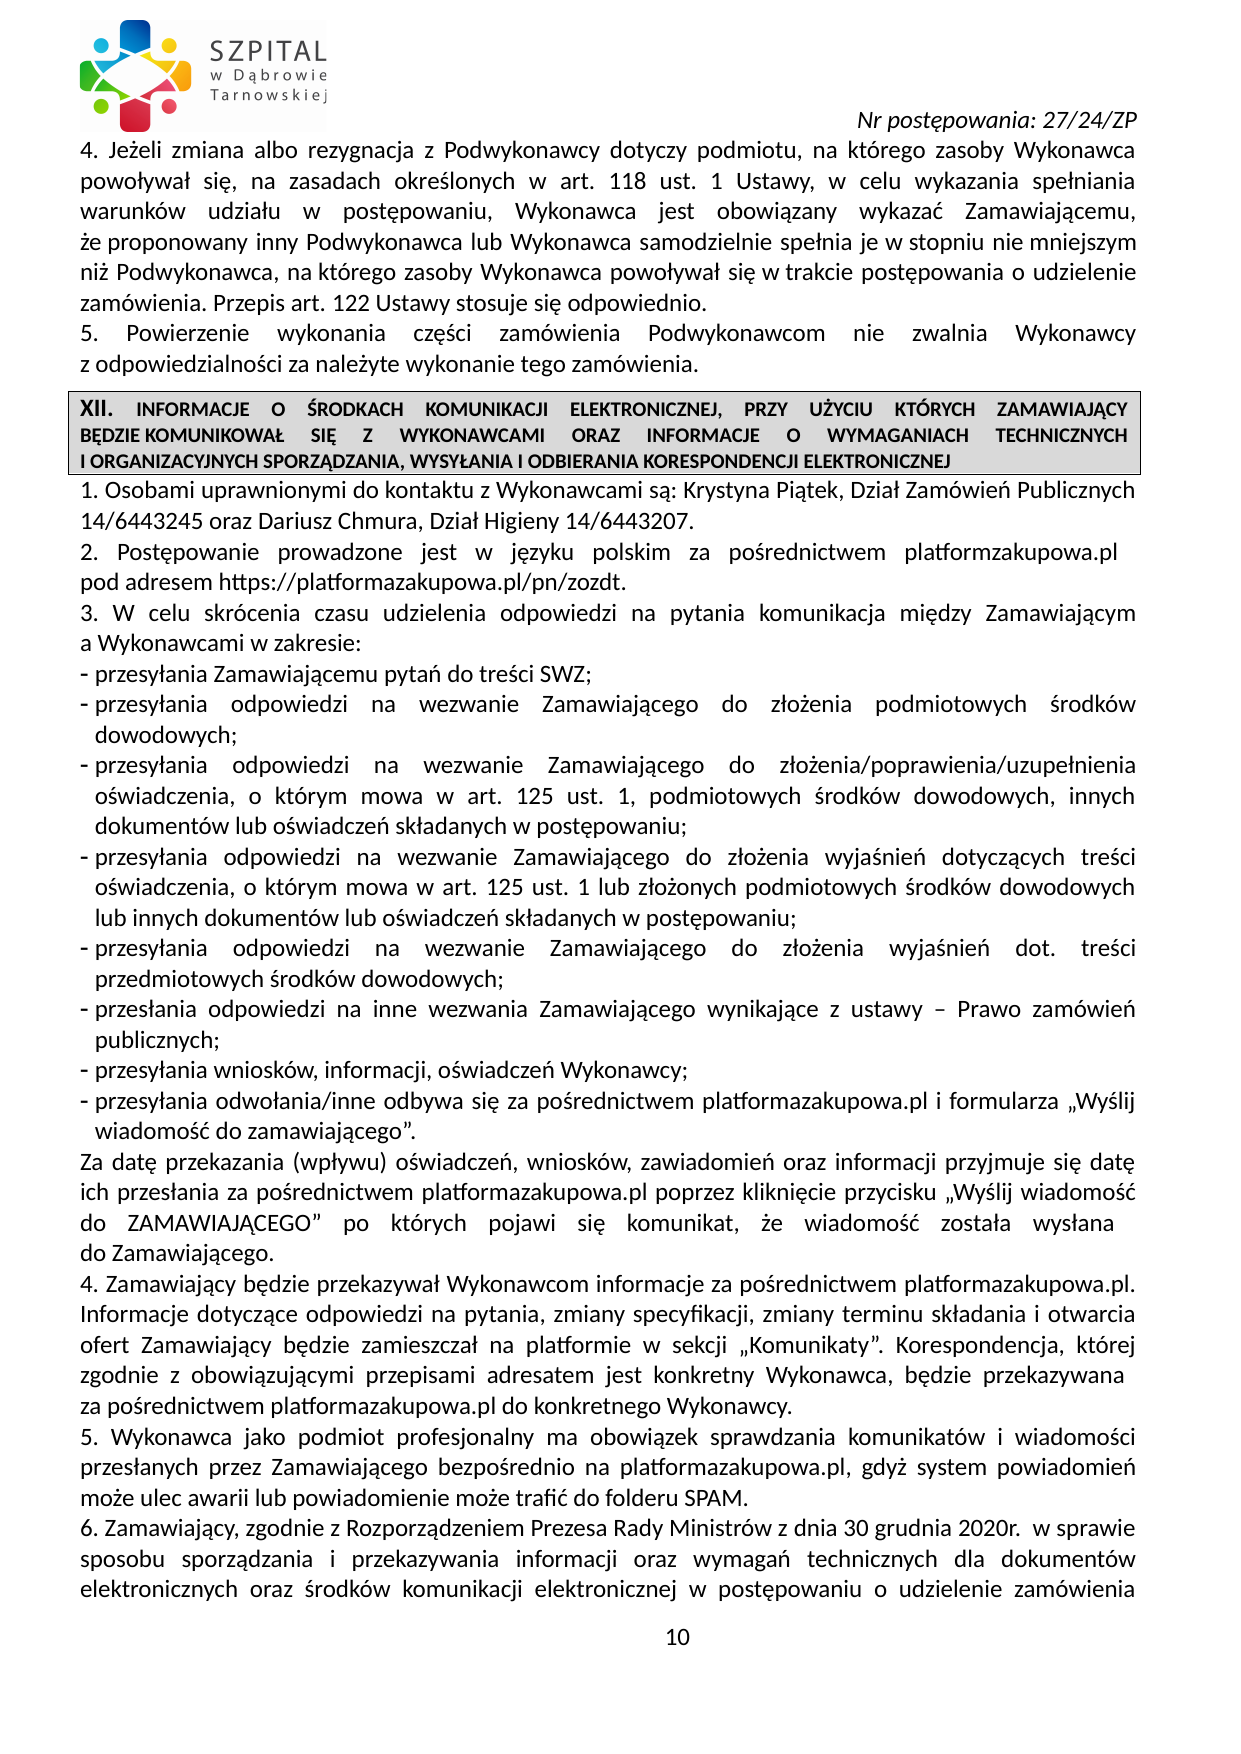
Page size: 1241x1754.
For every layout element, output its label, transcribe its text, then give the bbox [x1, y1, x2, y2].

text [80, 1512, 1137, 1604]
text Za datę przekazania (wpływu) oświadczeń, wniosków, zawiadomień oraz informacji przyjmuje się datę ich przesłania za pośrednictwem platformazakupowa.pl poprzez kliknięcie przycisku „Wyślij wiadomość do Zamawiającego” po których pojawi się komunikat, że wiadomość została wysłana do Zamawiającego. [80, 1146, 1137, 1268]
picture [79, 20, 327, 132]
text 2. Postępowanie prowadzone jest w języku polskim za pośrednictwem platformzakupowa.pl pod adresem https://platformazakupowa.pl/pn/zozdt. [80, 536, 1137, 597]
list przesyłania odwołania/inne odbywa się za pośrednictwem platformazakupowa.pl i formularza „Wyślij wiadomość do zamawiającego”. [80, 1085, 1137, 1146]
list przesyłania odpowiedzi na wezwanie Zamawiającego do złożenia wyjaśnień dot. treści przedmiotowych środków dowodowych; [80, 932, 1137, 993]
list przesyłania odpowiedzi na wezwanie Zamawiającego do złożenia/poprawienia/uzupełnienia oświadczenia, o którym mowa w art. 125 ust. 1, podmiotowych środków dowodowych, innych dokumentów lub oświadczeń składanych w postępowaniu; [80, 749, 1137, 841]
text 4. Zamawiający będzie przekazywał Wykonawcom informacje za pośrednictwem platformazakupowa.pl. Informacje dotyczące odpowiedzi na pytania, zmiany specyfikacji, zmiany terminu składania i otwarcia ofert Zamawiający będzie zamieszczał na platformie w sekcji „Komunikaty”. Korespondencja, której zgodnie z obowiązującymi przepisami adresatem jest konkretny Wykonawca, będzie przekazywana za pośrednictwem platformazakupowa.pl do konkretnego Wykonawcy. [80, 1268, 1137, 1421]
text 5. Powierzenie wykonania części zamówienia Podwykonawcom nie zwalnia Wykonawcy z odpowiedzialności za należyte wykonanie tego zamówienia. [80, 317, 1137, 378]
table_header XII. INFORMACJE O ŚRODKACH KOMUNIKACJI ELEKTRONICZNEJ, PRZY UŻYCIU KTÓRYCH ZAMAWIAJĄCY BĘDZIE KOMUNIKOWAŁ SIĘ Z WYKONAWCAMI ORAZ INFORMACJE O WYMAGANIACH TECHNICZNYCH I ORGANIZACYJNYCH SPORZĄDZANIA, WYSYŁANIA I ODBIERANIA KORESPONDENCJI ELEKTRONICZNEJ [69, 392, 1140, 473]
text 1. Osobami uprawnionymi do kontaktu z Wykonawcami są: Krystyna Piątek, Dział Zamówień Publicznych 14/6443245 oraz Dariusz Chmura, Dział Higieny 14/6443207. [80, 475, 1137, 536]
list przesyłania Zamawiającemu pytań do treści SWZ; [80, 658, 1137, 688]
text 4. Jeżeli zmiana albo rezygnacja z Podwykonawcy dotyczy podmiotu, na którego zasoby Wykonawca powoływał się, na zasadach określonych w art. 118 ust. 1 Ustawy, w celu wykazania spełniania warunków udziału w postępowaniu, Wykonawca jest obowiązany wykazać Zamawiającemu, że proponowany inny Podwykonawca lub Wykonawca samodzielnie spełnia je w stopniu nie mniejszym niż Podwykonawca, na którego zasoby Wykonawca powoływał się w trakcie postępowania o udzielenie zamówienia. Przepis art. 122 Ustawy stosuje się odpowiednio. [80, 134, 1137, 317]
list przesłania odpowiedzi na inne wezwania Zamawiającego wynikające z ustawy – Prawo zamówień publicznych; [80, 993, 1137, 1054]
text 5. Wykonawca jako podmiot profesjonalny ma obowiązek sprawdzania komunikatów i wiadomości przesłanych przez Zamawiającego bezpośrednio na platformazakupowa.pl, gdyż system powiadomień może ulec awarii lub powiadomienie może trafić do folderu SPAM. [80, 1421, 1137, 1512]
list przesyłania odpowiedzi na wezwanie Zamawiającego do złożenia wyjaśnień dotyczących treści oświadczenia, o którym mowa w art. 125 ust. 1 lub złożonych podmiotowych środków dowodowych lub innych dokumentów lub oświadczeń składanych w postępowaniu; [80, 841, 1137, 932]
list przesyłania odpowiedzi na wezwanie Zamawiającego do złożenia podmiotowych środków dowodowych; [80, 688, 1137, 749]
list przesyłania wniosków, informacji, oświadczeń Wykonawcy; [80, 1054, 1137, 1085]
text 3. W celu skrócenia czasu udzielenia odpowiedzi na pytania komunikacja między Zamawiającym a Wykonawcami w zakresie: [80, 597, 1137, 658]
